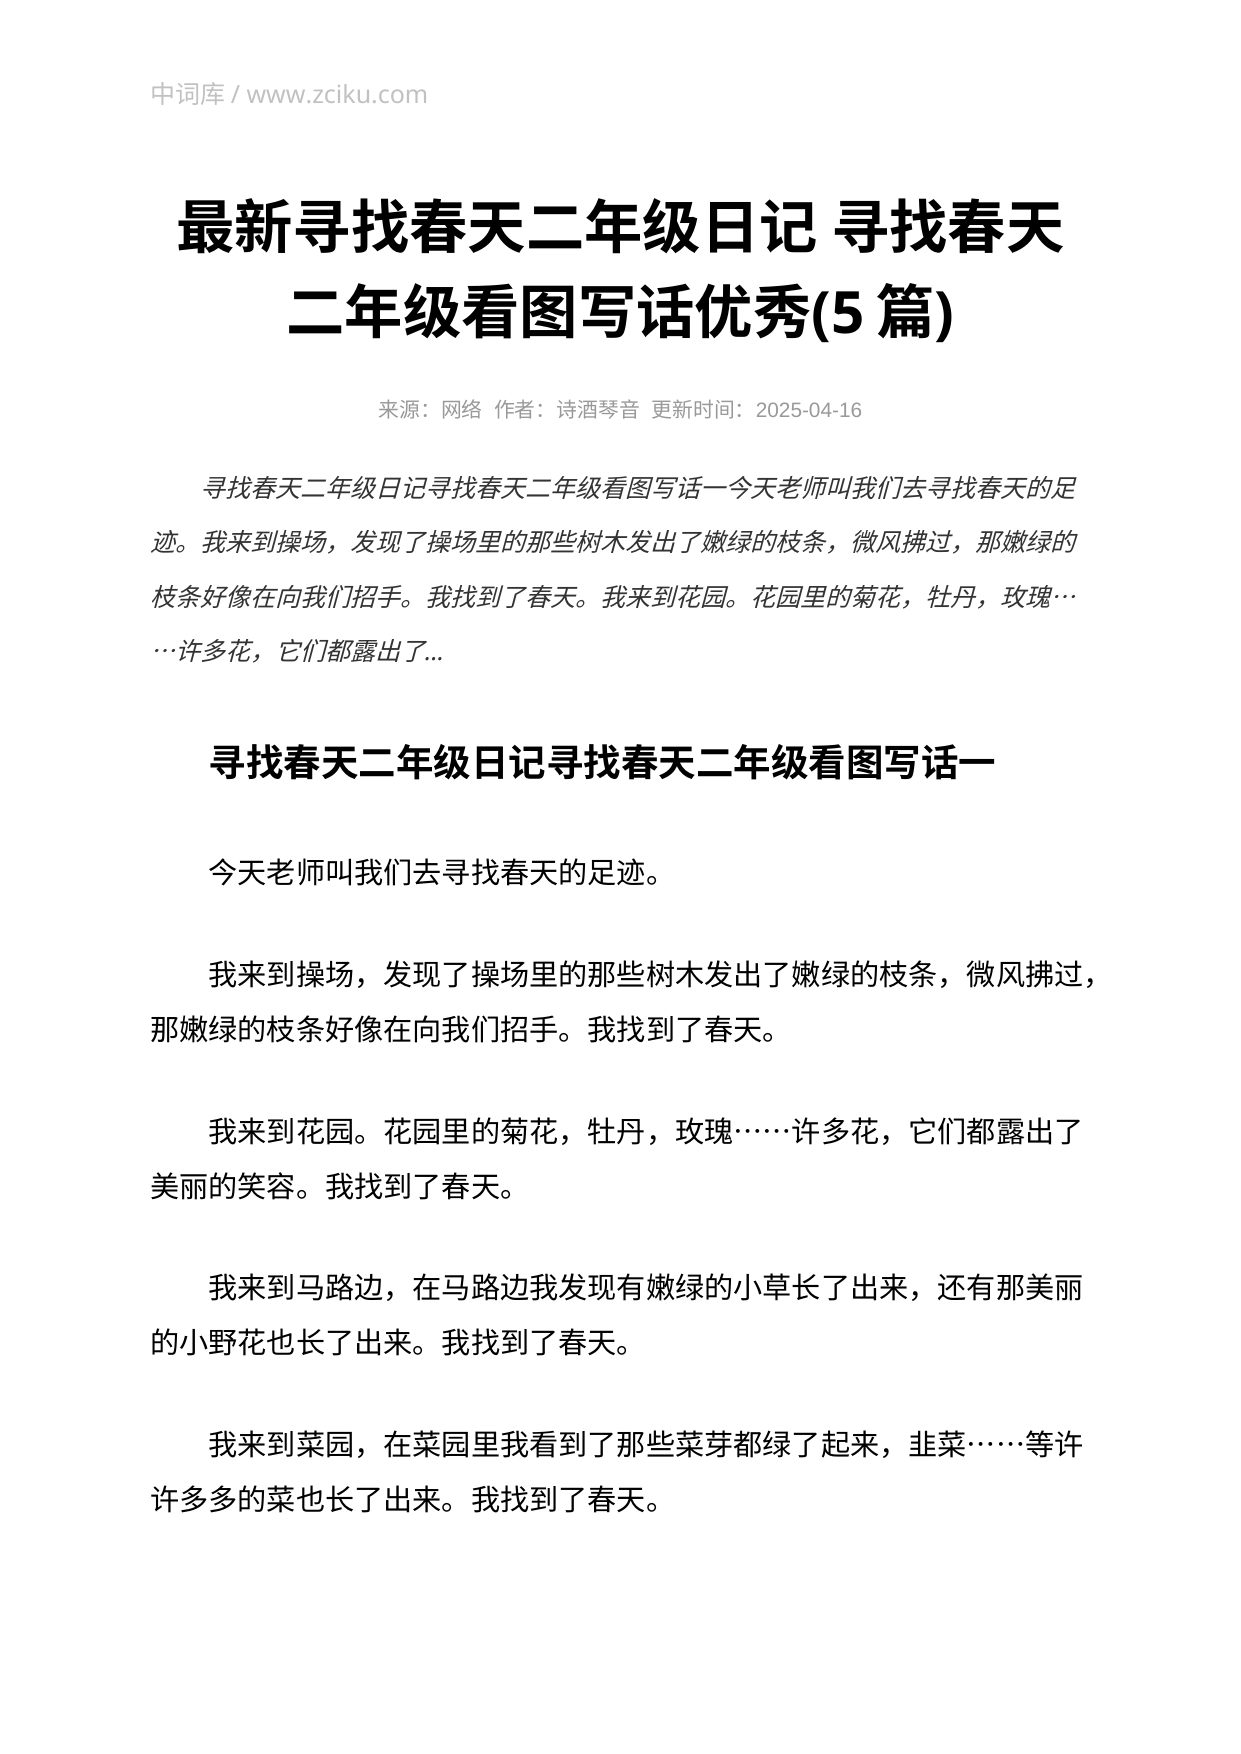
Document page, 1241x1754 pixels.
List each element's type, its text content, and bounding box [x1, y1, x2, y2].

text 我来到马路边，在马路边我发现有嫩绿的小草长了出来，还有那美丽的小野花也长了出来。我找到了春天。 [150, 1265, 1090, 1362]
text 来源：网络 作者：诗酒琴音 更新时间：2025-04-16 [150, 397, 1090, 421]
text 寻找春天二年级日记寻找春天二年级看图写话一今天老师叫我们去寻找春天的足迹。我来到操场，发现了操场里的那些树木发出了嫩绿的枝条，微风拂过，那嫩绿的枝条好像在向我们招手。我找到了春天。我来到花园。花园里的菊花，牡丹，玫瑰……许多花，它们都露出了... [150, 468, 1090, 668]
text 寻找春天二年级日记寻找春天二年级看图写话一 [150, 733, 1090, 787]
text 今天老师叫我们去寻找春天的足迹。 [150, 850, 1090, 892]
text 我来到操场，发现了操场里的那些树木发出了嫩绿的枝条，微风拂过，那嫩绿的枝条好像在向我们招手。我找到了春天。 [150, 952, 1090, 1049]
subtitle 最新寻找春天二年级日记 寻找春天二年级看图写话优秀(5篇) [150, 181, 1090, 351]
text 我来到花园。花园里的菊花，牡丹，玫瑰……许多花，它们都露出了美丽的笑容。我找到了春天。 [150, 1108, 1090, 1206]
text 我来到菜园，在菜园里我看到了那些菜芽都绿了起来，韭菜……等许许多多的菜也长了出来。我找到了春天。 [150, 1422, 1090, 1519]
